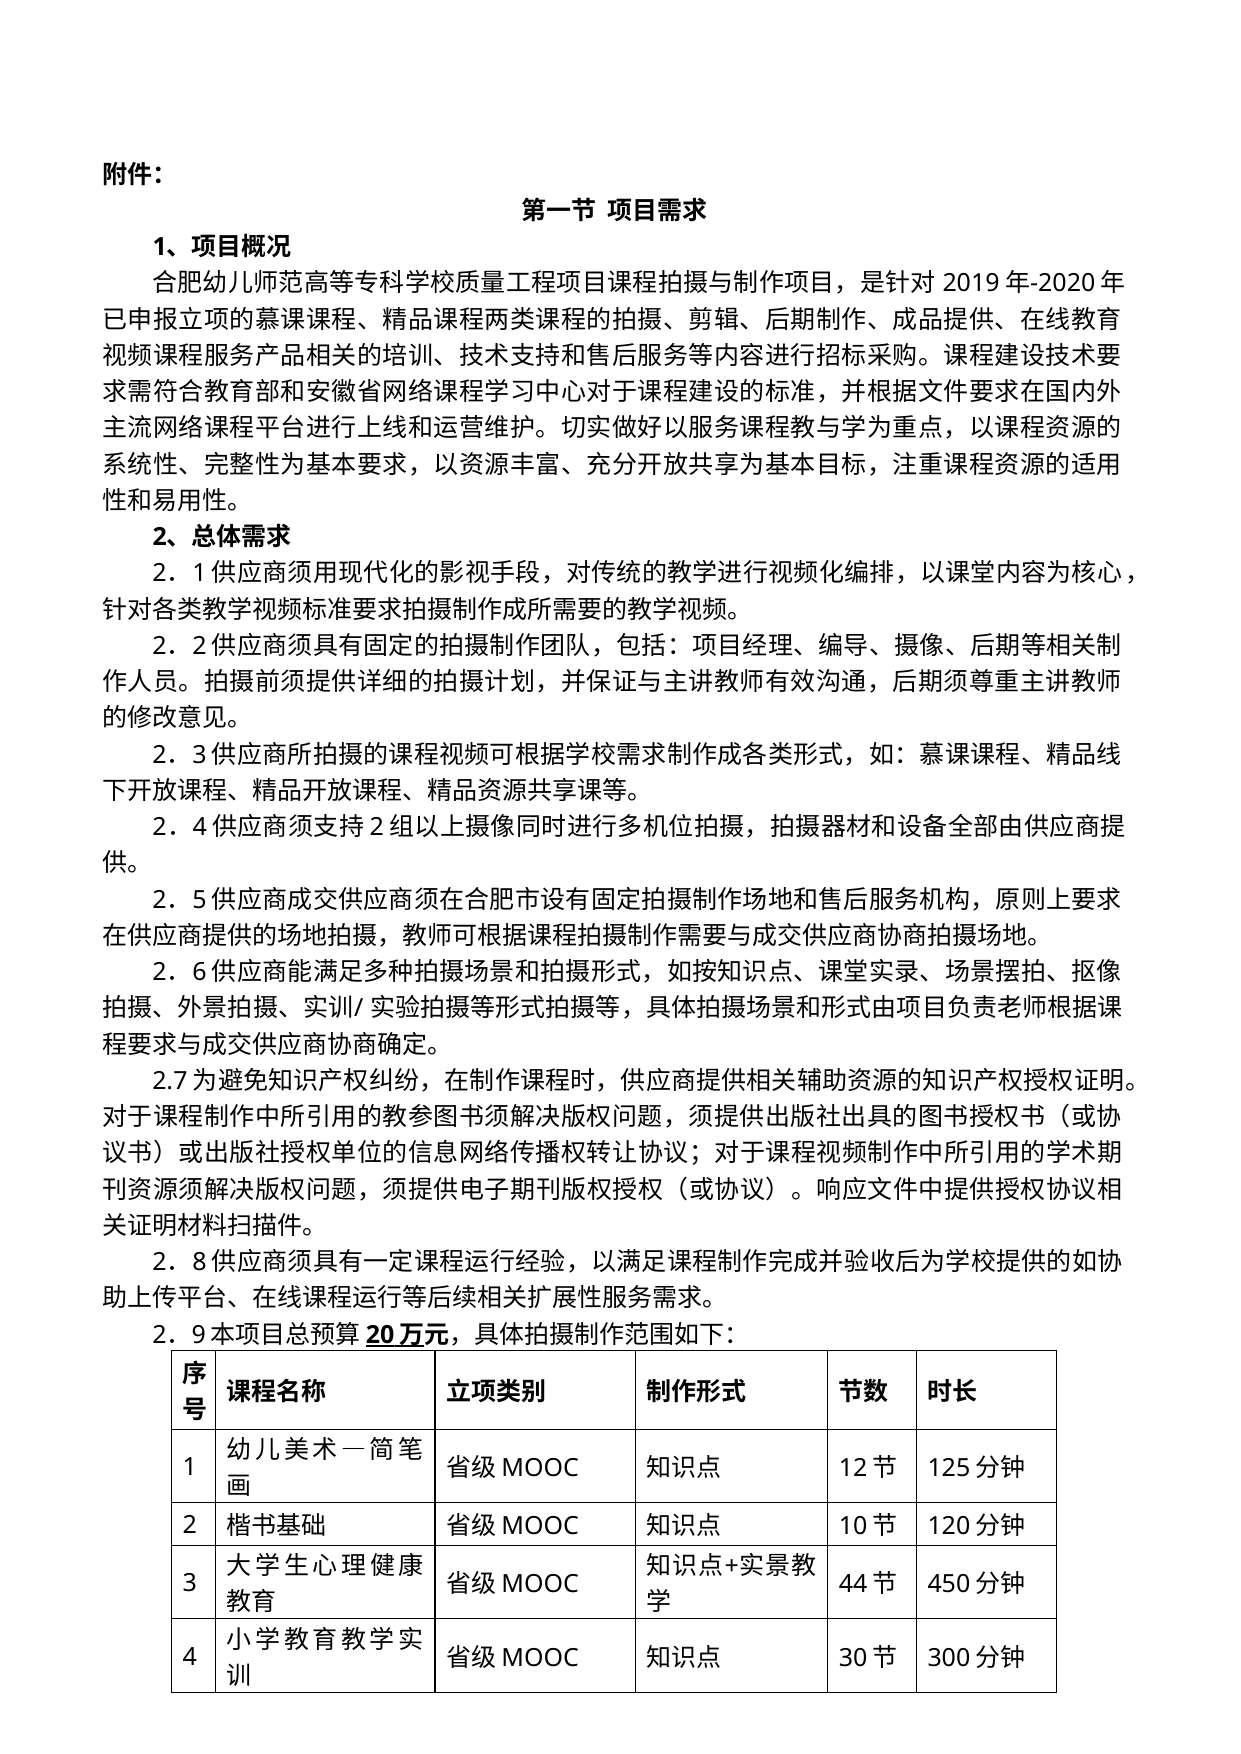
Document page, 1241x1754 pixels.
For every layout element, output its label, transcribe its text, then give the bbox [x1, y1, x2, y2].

table_cell 省级MOOC [436, 1546, 635, 1618]
table_cell 小学教育教学实训 [216, 1619, 434, 1692]
table_header 制作形式 [636, 1351, 827, 1428]
table_header 立项类别 [436, 1351, 635, 1428]
text 2．8供应商须具有一定课程运行经验，以满足课程制作完成并验收后为学校提供的如协助上传平台、在线课程运行等后续相关扩展性服务需求。 [102, 1242, 1126, 1314]
table_header 节数 [828, 1351, 916, 1428]
text 2．2供应商须具有固定的拍摄制作团队，包括：项目经理、编导、摄像、后期等相关制作人员。拍摄前须提供详细的拍摄计划，并保证与主讲教师有效沟通，后期须尊重主讲教师的修改意见。 [102, 625, 1126, 734]
text 2．3供应商所拍摄的课程视频可根据学校需求制作成各类形式，如：慕课课程、精品线下开放课程、精品开放课程、精品资源共享课等。 [102, 734, 1126, 807]
table_cell 知识点 [636, 1430, 827, 1502]
table_cell 1 [172, 1430, 215, 1502]
table_cell 知识点 [636, 1619, 827, 1692]
text 1、项目概况 [102, 227, 1126, 263]
text 2．4供应商须支持2组以上摄像同时进行多机位拍摄，拍摄器材和设备全部由供应商提供。 [102, 807, 1126, 879]
table_cell 幼儿美术—简笔画 [216, 1430, 434, 1502]
text 第一节 项目需求 [102, 190, 1126, 227]
text 2．6供应商能满足多种拍摄场景和拍摄形式，如按知识点、课堂实录、场景摆拍、抠像拍摄、外景拍摄、实训/ 实验拍摄等形式拍摄等，具体拍摄场景和形式由项目负责老师根据课程要求与成交供应商协商确定。 [102, 952, 1126, 1060]
table_cell 大学生心理健康教育 [216, 1546, 434, 1618]
text 2．9本项目总预算20万元，具体拍摄制作范围如下： [102, 1314, 1126, 1350]
table_cell 300分钟 [917, 1619, 1056, 1692]
text 合肥幼儿师范高等专科学校质量工程项目课程拍摄与制作项目，是针对2019年-2020年已申报立项的慕课课程、精品课程两类课程的拍摄、剪辑、后期制作、成品提供、在线教育视频课程服务产品相关的培训、技术支持和售后服务等内容进行招标采购。课程建设技术要求需符合教育部和安徽省网络课程学习中心对于课程建设的标准，并根据文件要求在国内外主流网络课程平台进行上线和运营维护。切实做好以服务课程教与学为重点，以课程资源的系统性、完整性为基本要求，以资源丰富、充分开放共享为基本目标，注重课程资源的适用性和易用性。 [102, 263, 1126, 517]
table_cell 4 [172, 1619, 215, 1692]
text 附件： [102, 154, 1126, 190]
text 2．5供应商成交供应商须在合肥市设有固定拍摄制作场地和售后服务机构，原则上要求在供应商提供的场地拍摄，教师可根据课程拍摄制作需要与成交供应商协商拍摄场地。 [102, 879, 1126, 952]
table_header 序号 [172, 1351, 215, 1428]
table_cell 30节 [828, 1619, 916, 1692]
table_cell 省级MOOC [436, 1503, 635, 1544]
table_cell 125分钟 [917, 1430, 1056, 1502]
table_cell 楷书基础 [216, 1503, 434, 1544]
text 2、总体需求 [102, 517, 1126, 553]
table_cell 知识点 [636, 1503, 827, 1544]
table_cell 44节 [828, 1546, 916, 1618]
table_cell 知识点+实景教学 [636, 1546, 827, 1618]
table_cell 120分钟 [917, 1503, 1056, 1544]
text 2.7为避免知识产权纠纷，在制作课程时，供应商提供相关辅助资源的知识产权授权证明。对于课程制作中所引用的教参图书须解决版权问题，须提供出版社出具的图书授权书（或协议书）或出版社授权单位的信息网络传播权转让协议；对于课程视频制作中所引用的学术期刊资源须解决版权问题，须提供电子期刊版权授权（或协议）。响应文件中提供授权协议相关证明材料扫描件。 [102, 1060, 1126, 1242]
table_cell 3 [172, 1546, 215, 1618]
text 2．1供应商须用现代化的影视手段，对传统的教学进行视频化编排，以课堂内容为核心，针对各类教学视频标准要求拍摄制作成所需要的教学视频。 [102, 553, 1126, 625]
table_cell 2 [172, 1503, 215, 1544]
table_cell 12节 [828, 1430, 916, 1502]
table_cell 省级MOOC [436, 1619, 635, 1692]
table_header 课程名称 [216, 1351, 434, 1428]
table_cell 省级MOOC [436, 1430, 635, 1502]
table_cell 450分钟 [917, 1546, 1056, 1618]
table_header 时长 [917, 1351, 1056, 1428]
table_cell 10节 [828, 1503, 916, 1544]
